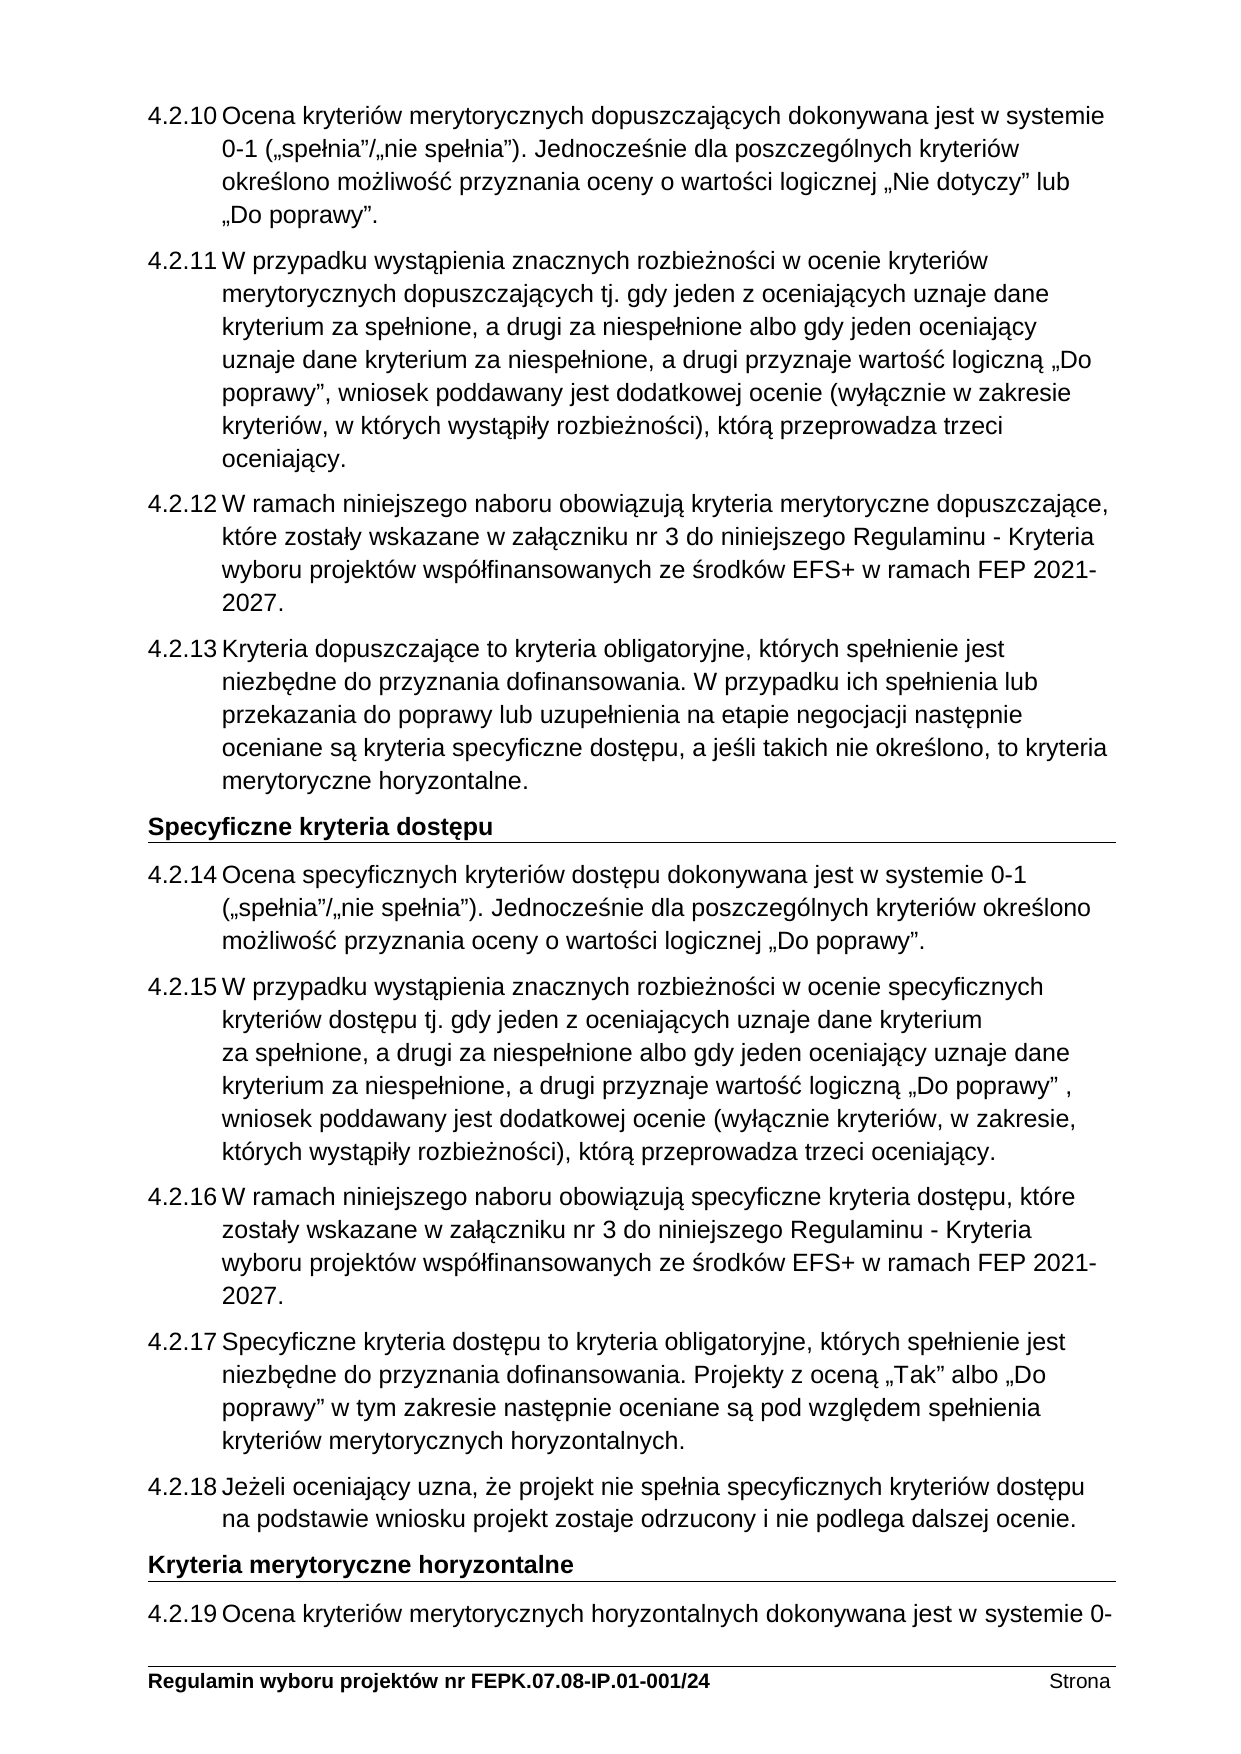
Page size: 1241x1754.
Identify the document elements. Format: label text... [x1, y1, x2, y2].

list Kryteria dopuszczające to kryteria obligatoryjne, których spełnienie jest niezbędne do przyznania dofinansowania. W przypadku ich spełnienia lub przekazania do poprawy lub uzupełnienia na etapie negocjacji następnie oceniane są kryteria specyficzne dostępu, a jeśli takich nie określono, to kryteria merytoryczne horyzontalne. [148, 634, 1116, 795]
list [148, 1599, 1116, 1627]
text Specyficzne kryteria dostępu [148, 811, 1116, 842]
text Kryteria merytoryczne horyzontalne [148, 1550, 1116, 1581]
list Specyficzne kryteria dostępu to kryteria obligatoryjne, których spełnienie jest niezbędne do przyznania dofinansowania. Projekty z oceną „Tak” albo „Do poprawy” w tym zakresie następnie oceniane są pod względem spełnienia kryteriów merytorycznych horyzontalnych. [148, 1327, 1116, 1455]
list W ramach niniejszego naboru obowiązują kryteria merytoryczne dopuszczające, które zostały wskazane w załączniku nr 3 do niniejszego Regulaminu - Kryteria wyboru projektów współfinansowanych ze środków EFS+ w ramach FEP 2021-2027. [148, 489, 1116, 617]
list W przypadku wystąpienia znacznych rozbieżności w ocenie specyficznych kryteriów dostępu tj. gdy jeden z oceniających uznaje dane kryterium za spełnione, a drugi za niespełnione albo gdy jeden oceniający uznaje dane kryterium za niespełnione, a drugi przyznaje wartość logiczną „Do poprawy” , wniosek poddawany jest dodatkowej ocenie (wyłącznie kryteriów, w zakresie, których wystąpiły rozbieżności), którą przeprowadza trzeci oceniający. [148, 972, 1116, 1166]
list Ocena kryteriów merytorycznych dopuszczających dokonywana jest w systemie 0-1 („spełnia”/„nie spełnia”). Jednocześnie dla poszczególnych kryteriów określono możliwość przyznania oceny o wartości logicznej „Nie dotyczy” lub „Do poprawy”. [148, 101, 1116, 229]
list Ocena specyficznych kryteriów dostępu dokonywana jest w systemie 0-1 („spełnia”/„nie spełnia”). Jednocześnie dla poszczególnych kryteriów określono możliwość przyznania oceny o wartości logicznej „Do poprawy”. [148, 860, 1116, 955]
list W przypadku wystąpienia znacznych rozbieżności w ocenie kryteriów merytorycznych dopuszczających tj. gdy jeden z oceniających uznaje dane kryterium za spełnione, a drugi za niespełnione albo gdy jeden oceniający uznaje dane kryterium za niespełnione, a drugi przyznaje wartość logiczną „Do poprawy”, wniosek poddawany jest dodatkowej ocenie (wyłącznie w zakresie kryteriów, w których wystąpiły rozbieżności), którą przeprowadza trzeci oceniający. [148, 246, 1116, 472]
list Jeżeli oceniający uzna, że projekt nie spełnia specyficznych kryteriów dostępu na podstawie wniosku projekt zostaje odrzucony i nie podlega dalszej ocenie. [148, 1471, 1116, 1533]
list W ramach niniejszego naboru obowiązują specyficzne kryteria dostępu, które zostały wskazane w załączniku nr 3 do niniejszego Regulaminu - Kryteria wyboru projektów współfinansowanych ze środków EFS+ w ramach FEP 2021-2027. [148, 1182, 1116, 1310]
